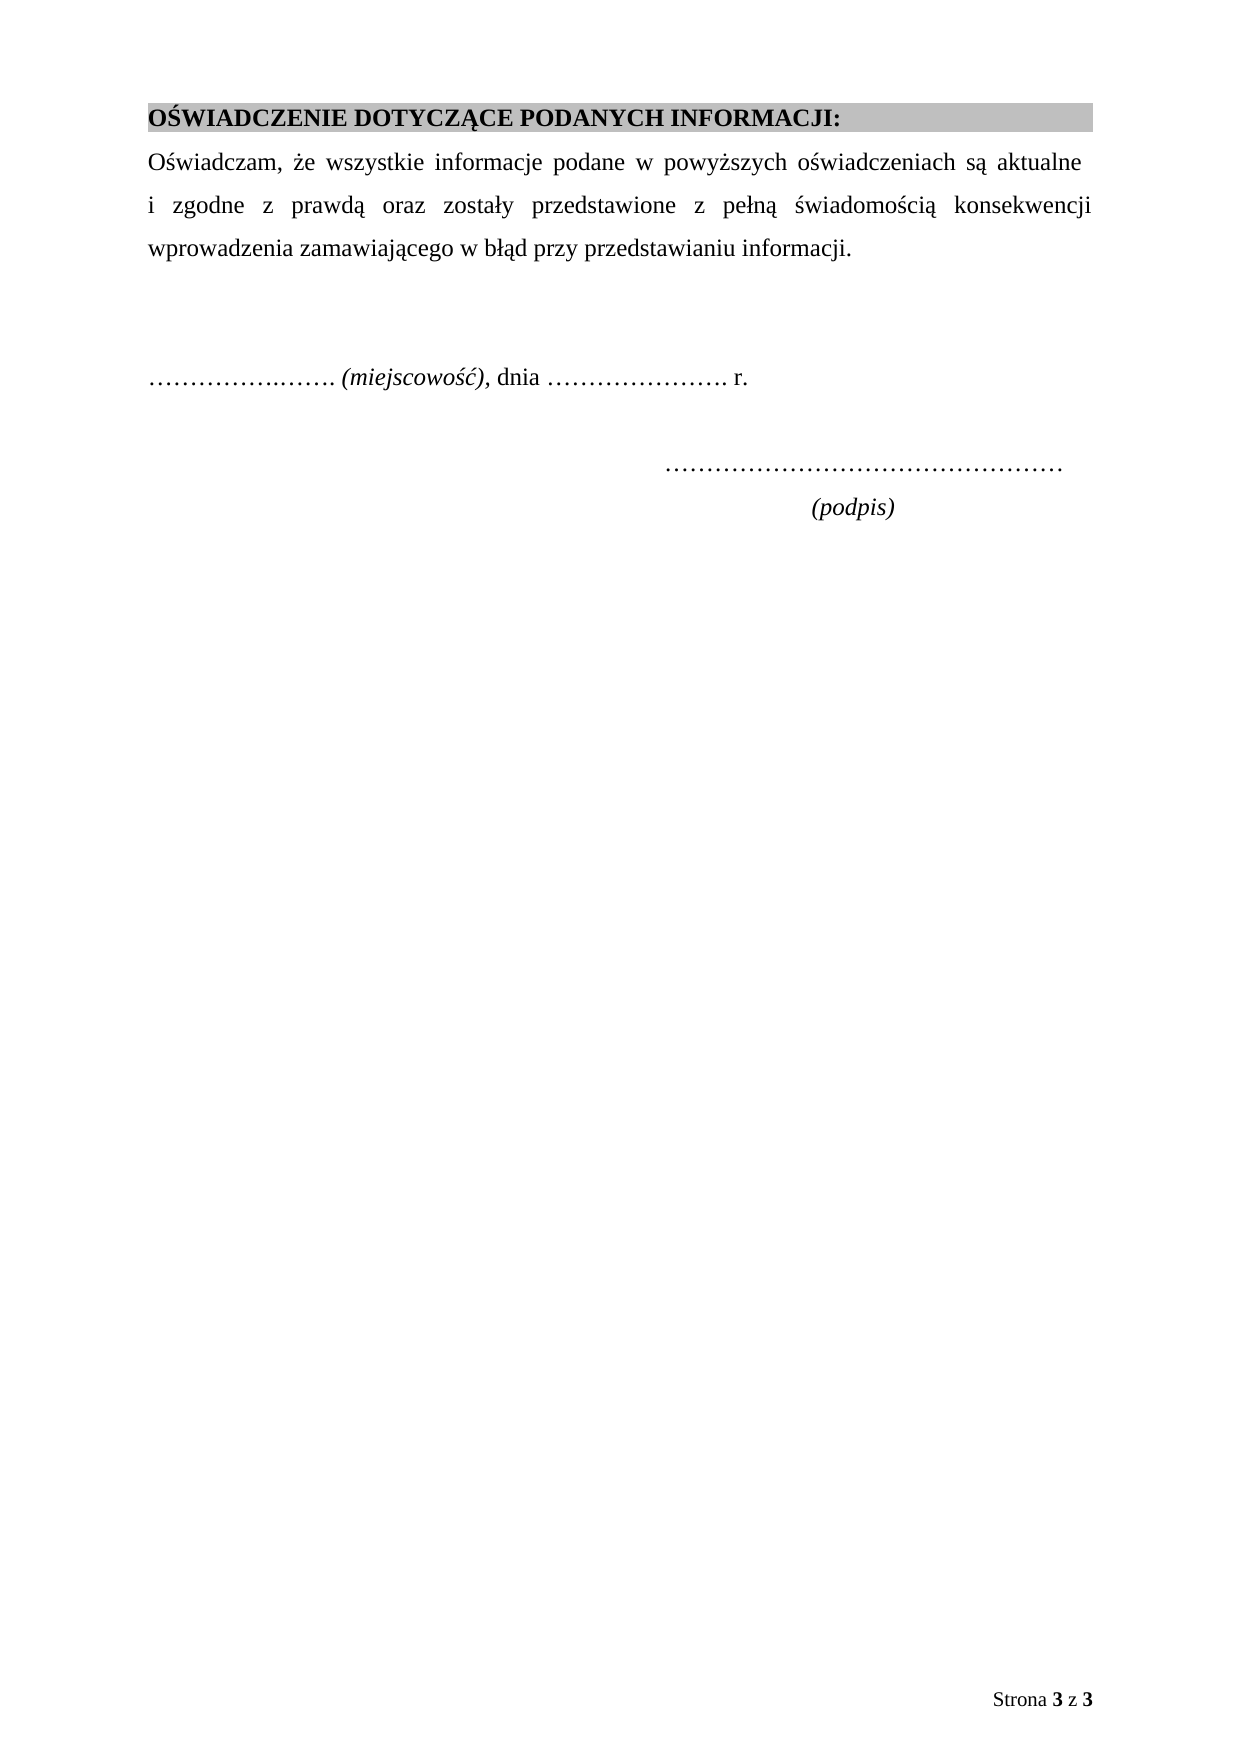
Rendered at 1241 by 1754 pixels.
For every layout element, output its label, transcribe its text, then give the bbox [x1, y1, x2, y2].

text (podpis) [738, 492, 1093, 520]
text ………………………………………… [148, 448, 1093, 477]
text Oświadczam, że wszystkie informacje podane w powyższych oświadczeniach są aktualne i zgodne z prawdą oraz zostały przedstawione z pełną świadomością konsekwencji wprowadzenia zamawiającego w błąd przy przedstawianiu informacji. [148, 147, 1093, 262]
text OŚWIADCZENIE DOTYCZĄCE PODANYCH INFORMACJI: [148, 103, 1093, 132]
text …………….……. (miejscowość), dnia …………………. r. [148, 362, 1093, 391]
